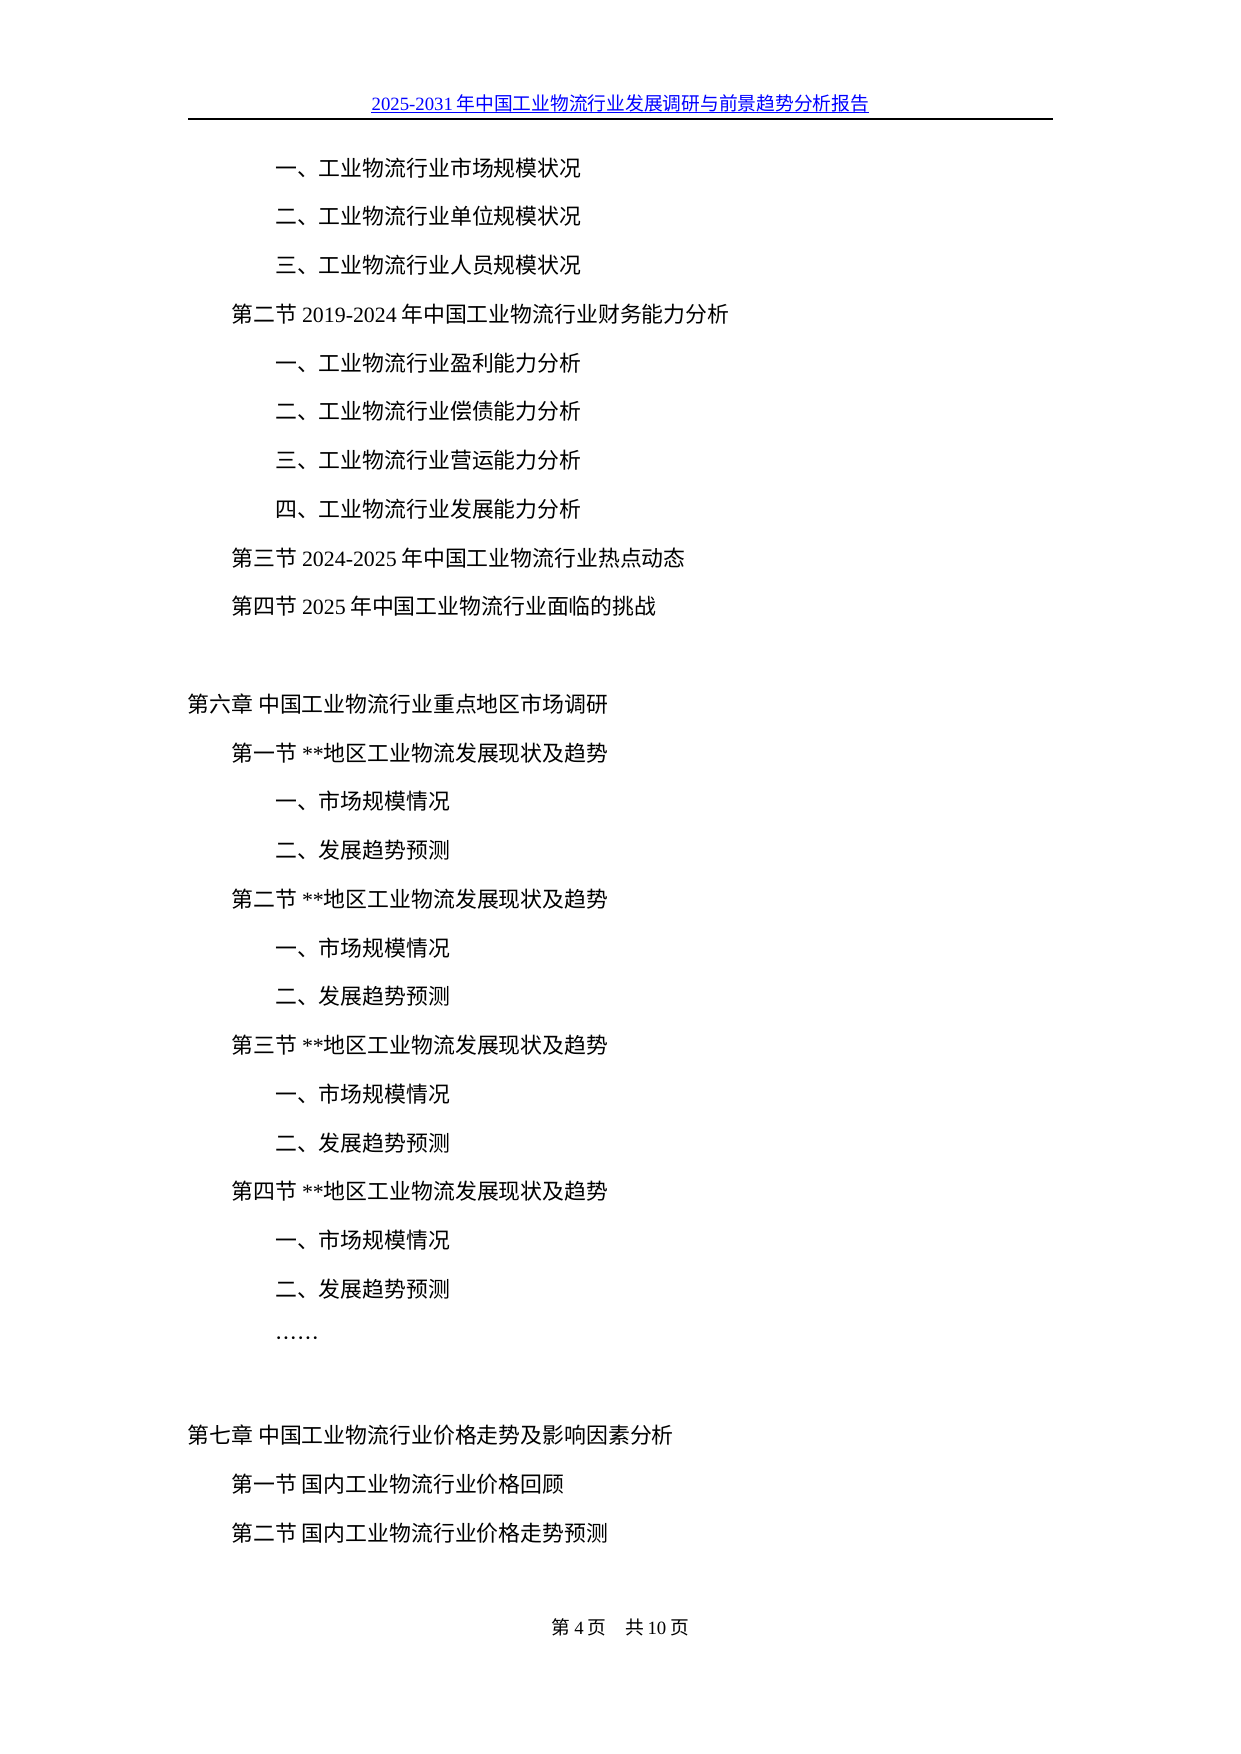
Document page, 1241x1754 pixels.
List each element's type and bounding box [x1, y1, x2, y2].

text [187, 150, 1053, 1548]
